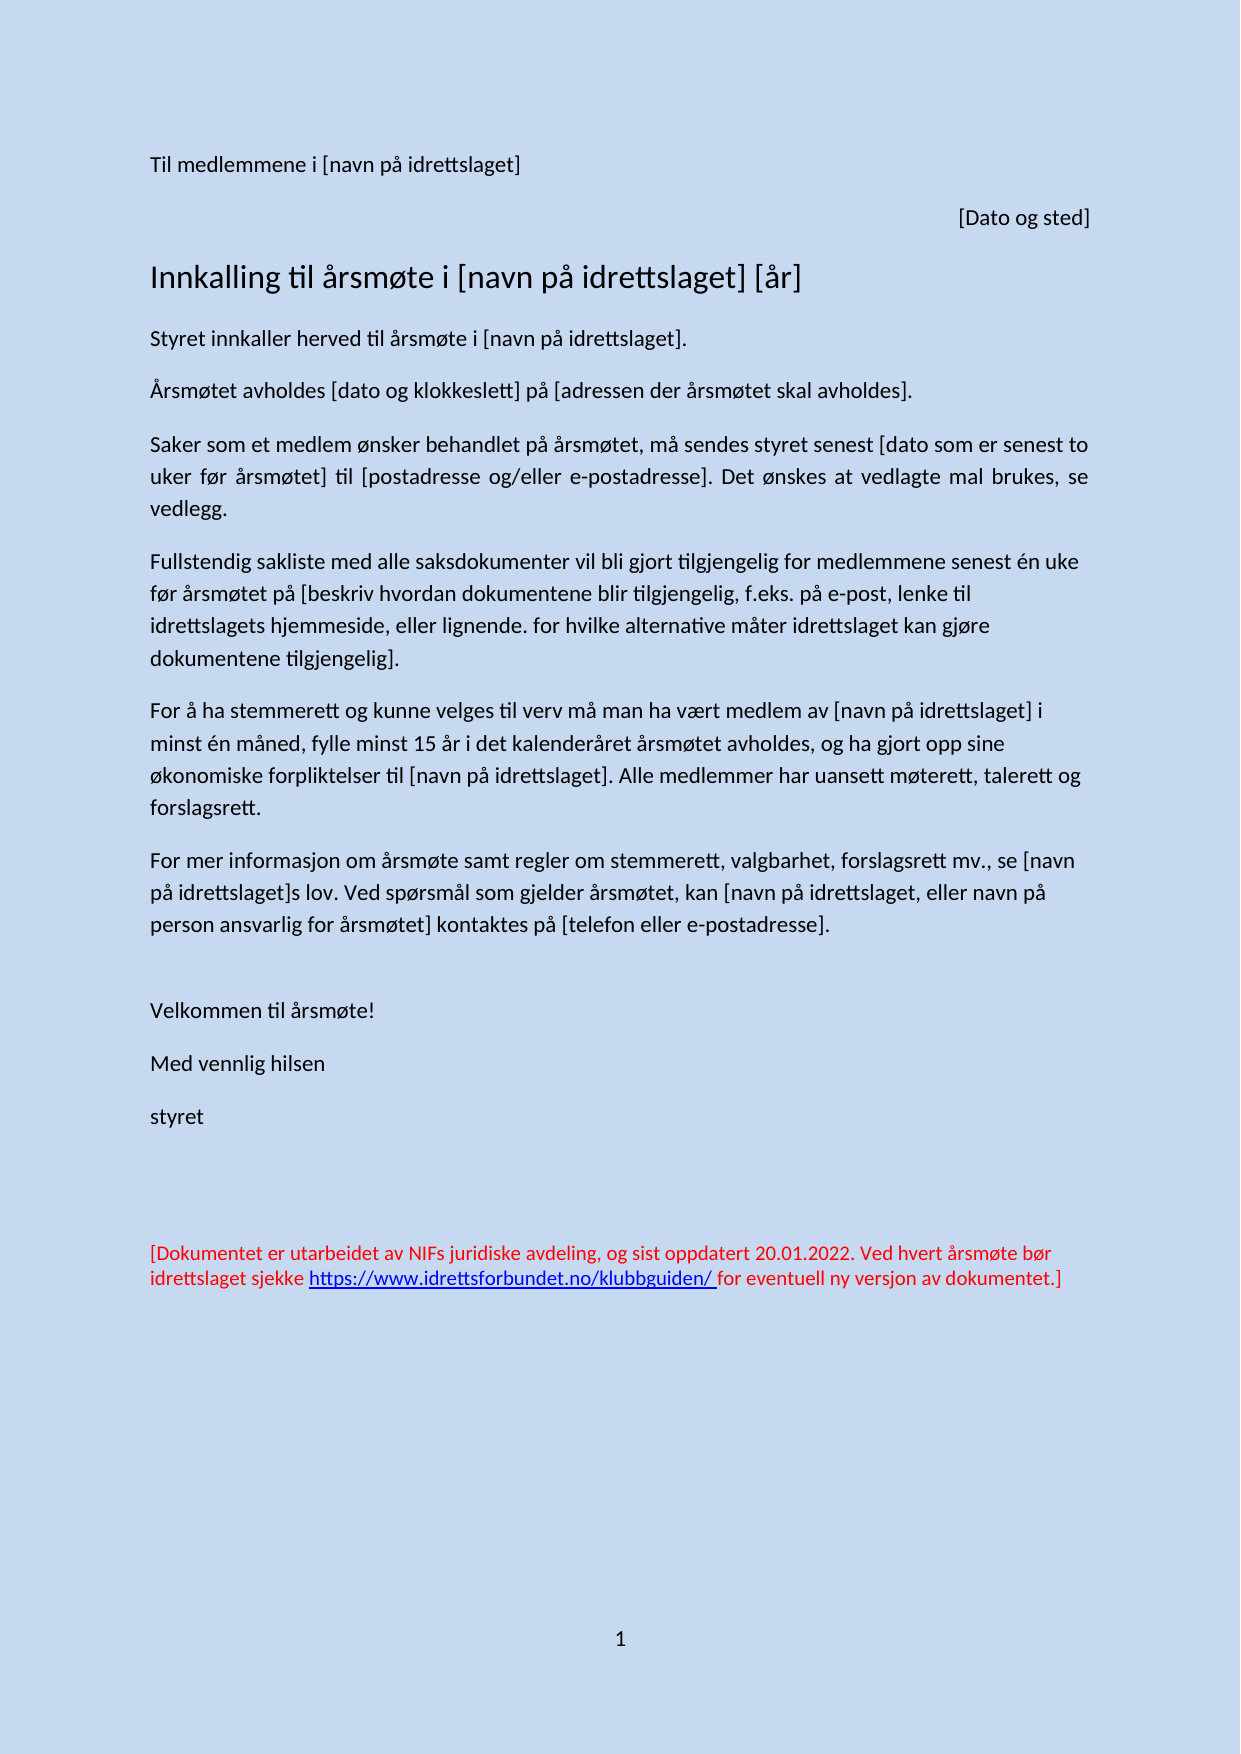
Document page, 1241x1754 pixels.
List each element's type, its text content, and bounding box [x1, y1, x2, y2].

text [Dokumentet er utarbeidet av NIFs juridiske avdeling, og sist oppdatert 20.01.2022. Ved hvert årsmøte bør idrettslaget sjekke https://www.idrettsforbundet.no/klubbguiden/ for eventuell ny versjon av dokumentet.] [150, 1240, 1090, 1291]
text [Dato og sted] [150, 203, 1090, 231]
text Styret innkaller herved til årsmøte i [navn på idrettslaget]. [150, 324, 1090, 352]
text Innkalling til årsmøte i [navn på idrettslaget] [år] [150, 256, 1090, 297]
text For å ha stemmerett og kunne velges til verv må man ha vært medlem av [navn på idrettslaget] i minst én måned, fylle minst 15 år i det kalenderåret årsmøtet avholdes, og ha gjort opp sine økonomiske forpliktelser til [navn på idrettslaget]. Alle medlemmer har uansett møterett, talerett og forslagsrett. [150, 697, 1090, 821]
text Velkommen til årsmøte! [150, 964, 1090, 1024]
text Årsmøtet avholdes [dato og klokkeslett] på [adressen der årsmøtet skal avholdes]. [150, 377, 1090, 405]
text Fullstendig sakliste med alle saksdokumenter vil bli gjort tilgjengelig for medlemmene senest én uke før årsmøtet på [beskriv hvordan dokumentene blir tilgjengelig, f.eks. på e-post, lenke til idrettslagets hjemmeside, eller lignende. for hvilke alternative måter idrettslaget kan gjøre dokumentene tilgjengelig]. [150, 547, 1090, 672]
text Til medlemmene i [navn på idrettslaget] [150, 150, 1090, 178]
text Med vennlig hilsen [150, 1049, 1090, 1077]
text Saker som et medlem ønsker behandlet på årsmøtet, må sendes styret senest [dato som er senest to uker før årsmøtet] til [postadresse og/eller e-postadresse]. Det ønskes at vedlagte mal brukes, se vedlegg. [150, 430, 1090, 522]
text styret [150, 1102, 1090, 1130]
text For mer informasjon om årsmøte samt regler om stemmerett, valgbarhet, forslagsrett mv., se [navn på idrettslaget]s lov. Ved spørsmål som gjelder årsmøtet, kan [navn på idrettslaget, eller navn på person ansvarlig for årsmøtet] kontaktes på [telefon eller e-postadresse]. [150, 846, 1090, 939]
